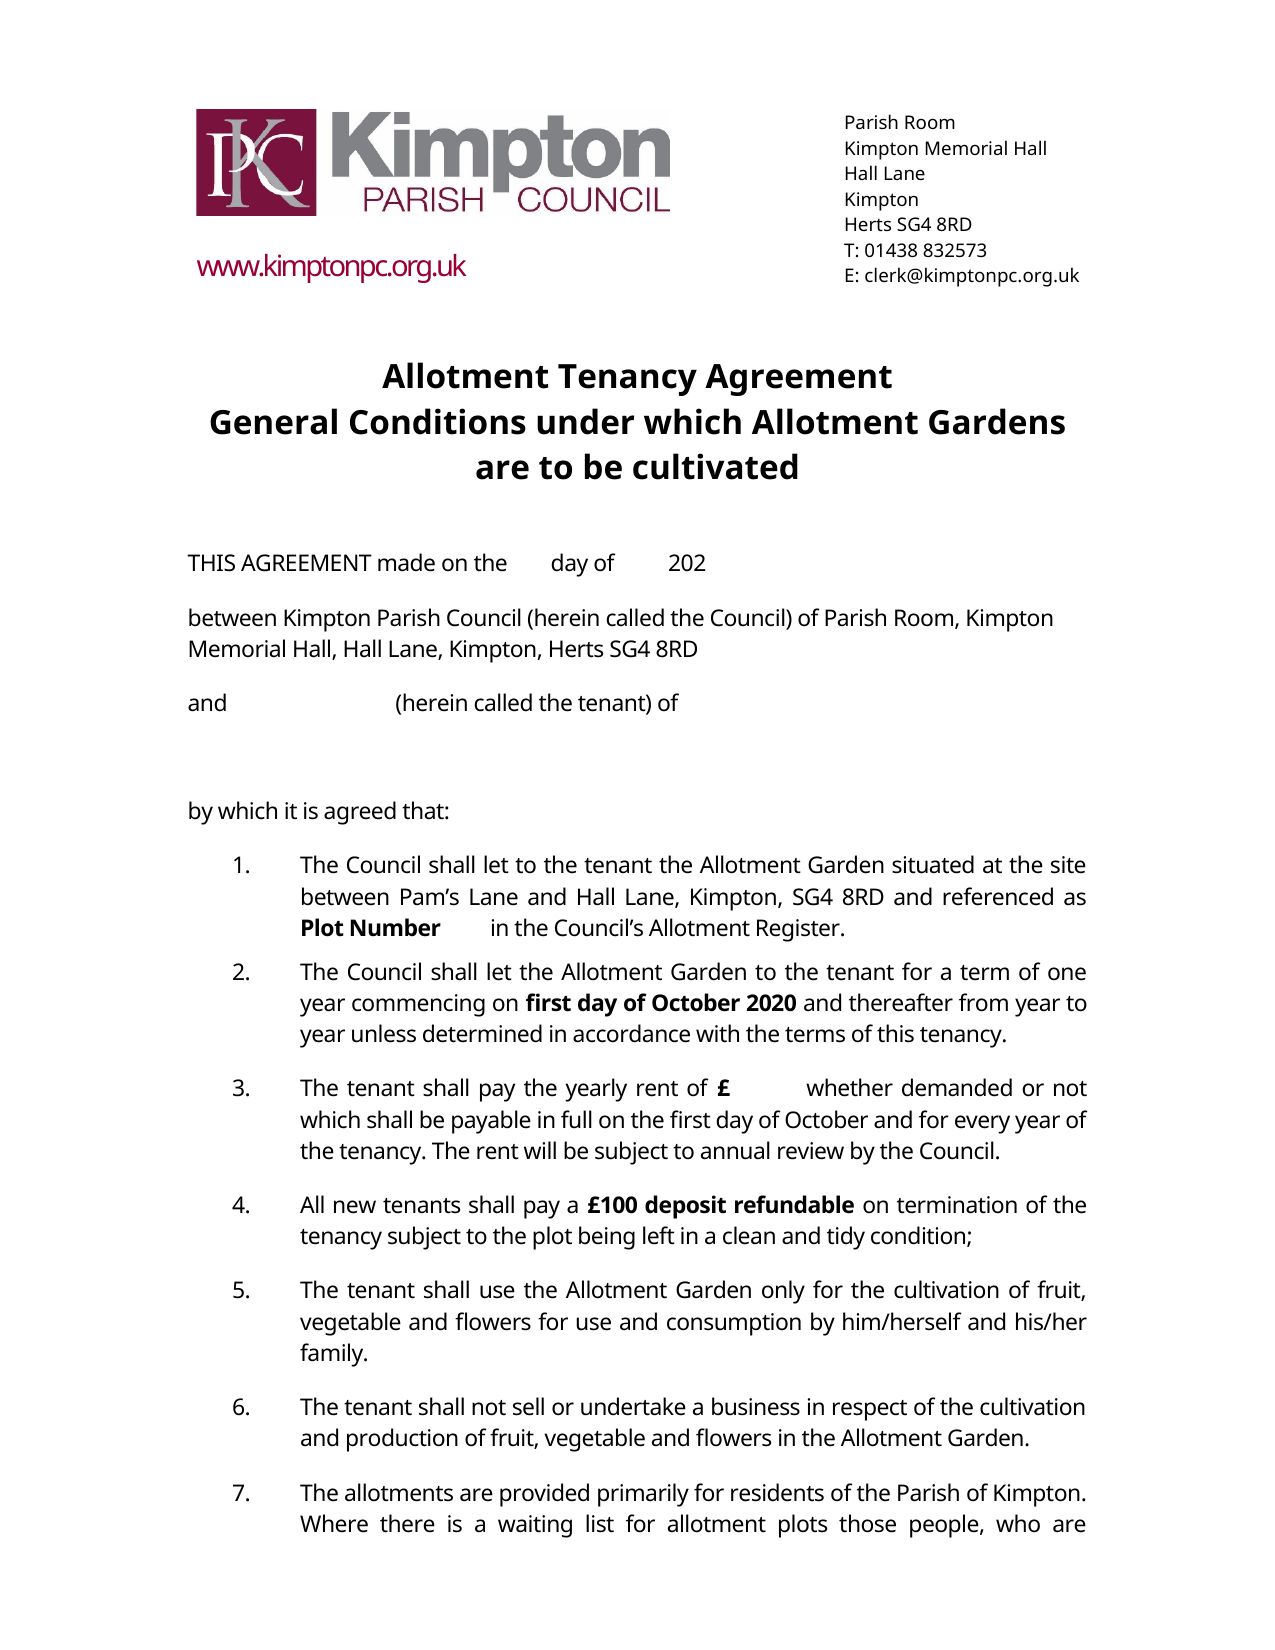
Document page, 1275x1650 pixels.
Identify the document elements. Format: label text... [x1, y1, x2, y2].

text Kimpton Memorial Hall [844, 135, 1136, 161]
list The tenant shall pay the yearly rent of £ whether demanded or not which shall be payable in full on the first day of October and for every year of the tenancy. The rent will be subject to annual review by the Council. [232, 1072, 1087, 1166]
subtitle Allotment Tenancy Agreement [187, 353, 1087, 399]
list The tenant shall use the Allotment Garden only for the cultivation of fruit, vegetable and flowers for use and consumption by him/herself and his/her family. [232, 1274, 1087, 1368]
text Herts SG4 8RD [844, 212, 1136, 237]
text Kimpton [844, 186, 1136, 212]
subtitle General Conditions under which Allotment Gardens [187, 399, 1087, 444]
picture [196, 109, 670, 216]
list The Council shall let to the tenant the Allotment Garden situated at the site between Pam’s Lane and Hall Lane, Kimpton, SG4 8RD and referenced as Plot Number in the Council’s Allotment Register. [232, 849, 1087, 943]
text Parish Room [844, 110, 1136, 135]
list All new tenants shall pay a £100 deposit refundable on termination of the tenancy subject to the plot being left in a clean and tidy condition; [232, 1189, 1087, 1252]
subtitle are to be cultivated [187, 444, 1087, 489]
text www.kimptonpc.org.uk [196, 245, 791, 285]
list The Council shall let the Allotment Garden to the tenant for a term of one year commencing on first day of October 2020 and thereafter from year to year unless determined in accordance with the terms of this tenancy. [232, 956, 1087, 1049]
list The tenant shall not sell or undertake a business in respect of the cultivation and production of fruit, vegetable and flowers in the Allotment Garden. [232, 1391, 1087, 1454]
text between Kimpton Parish Council (herein called the Council) of Parish Room, Kimpton Memorial Hall, Hall Lane, Kimpton, Herts SG4 8RD [187, 602, 1087, 664]
text T: 01438 832573 [844, 237, 1136, 263]
text and (herein called the tenant) of [187, 687, 1087, 718]
text Hall Lane [844, 161, 1136, 186]
text E: clerk@kimptonpc.org.uk [844, 263, 1136, 288]
text by which it is agreed that: [187, 795, 1087, 827]
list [232, 1477, 1087, 1539]
text THIS AGREEMENT made on the day of 202 [187, 547, 1087, 579]
